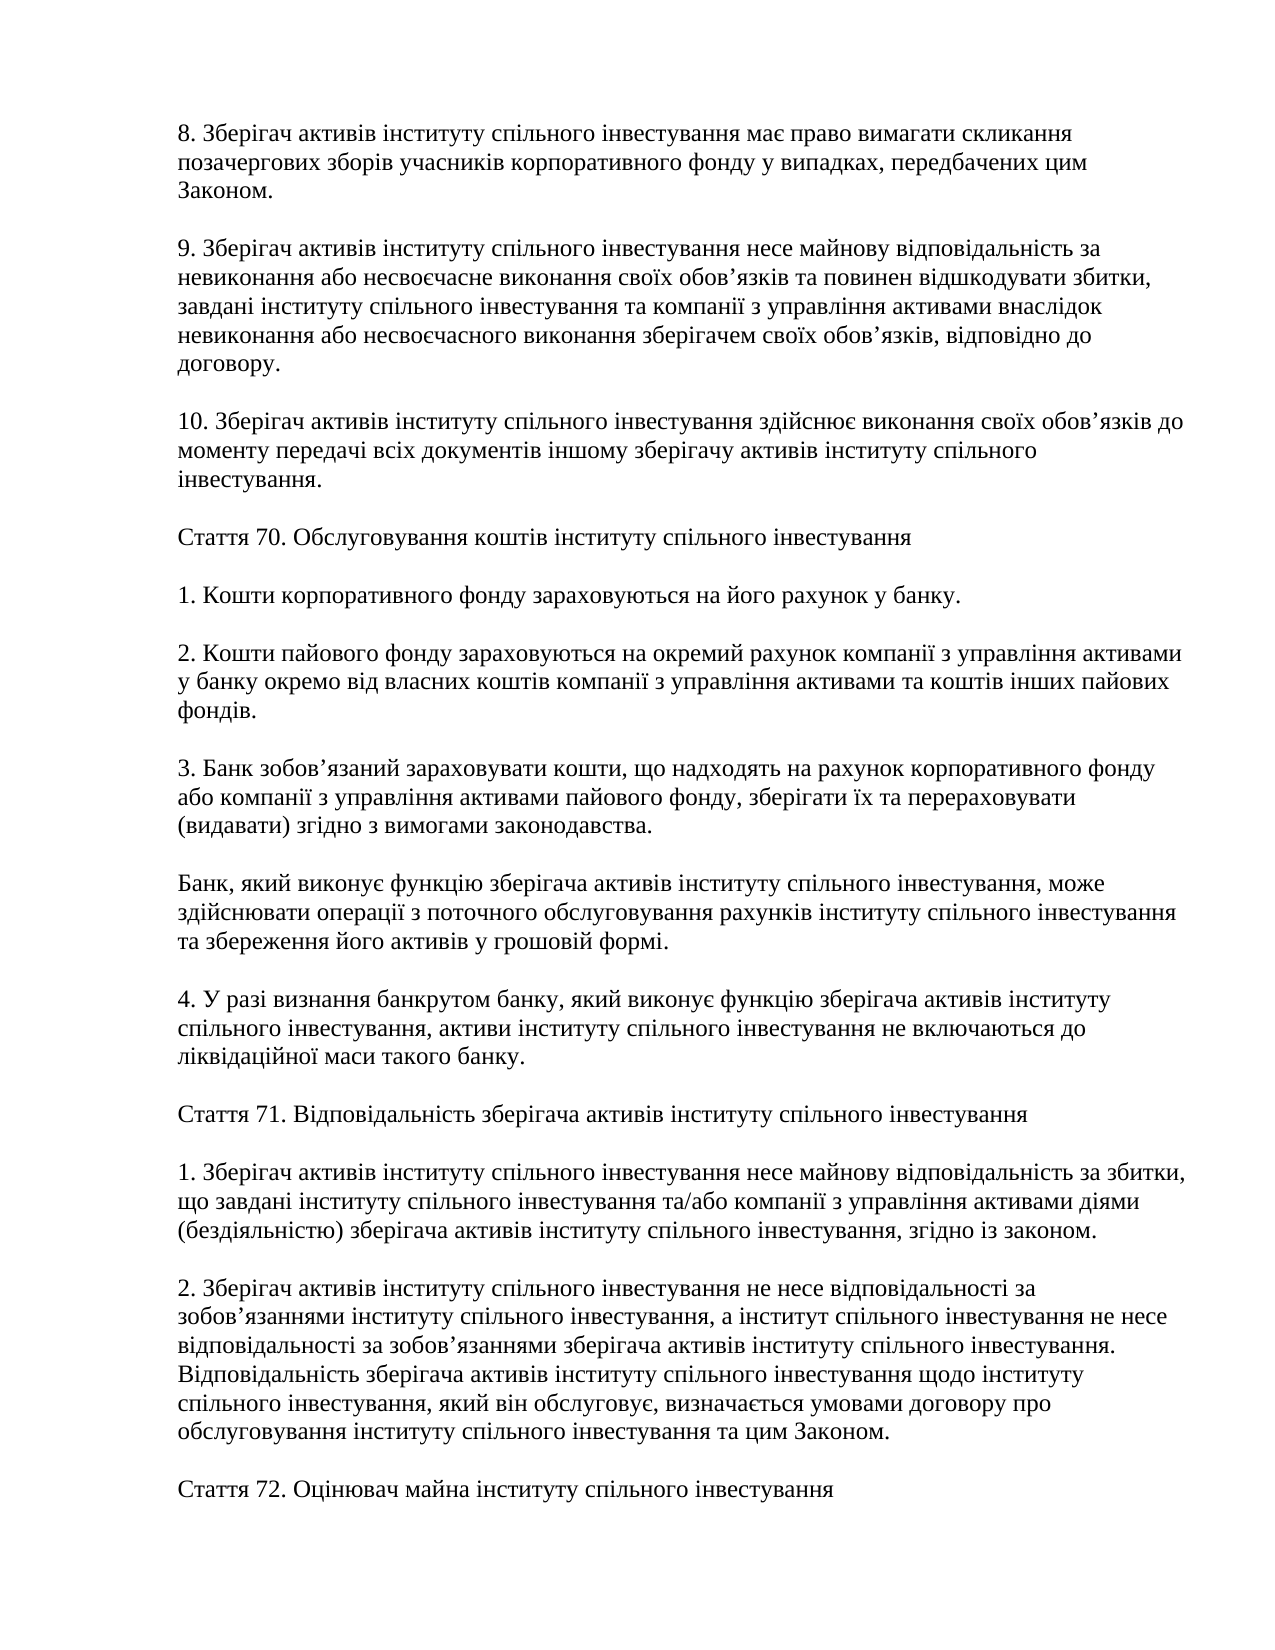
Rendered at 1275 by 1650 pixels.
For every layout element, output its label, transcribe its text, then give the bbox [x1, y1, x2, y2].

text 9. Зберігач активів інституту спільного інвестування несе майнову відповідальність за невиконання або несвоєчасне виконання своїх обов’язків та повинен відшкодувати збитки, завдані інституту спільного інвестування та компанії з управління активами внаслідок невиконання або несвоєчасного виконання зберігачем своїх обов’язків, відповідно до договору. [177, 233, 1186, 377]
text Стаття 70. Обслуговування коштів інституту спільного інвестування [177, 522, 1186, 551]
text 2. Зберігач активів інституту спільного інвестування не несе відповідальності за зобов’язаннями інституту спільного інвестування, а інститут спільного інвестування не несе відповідальності за зобов’язаннями зберігача активів інституту спільного інвестування. Відповідальність зберігача активів інституту спільного інвестування щодо інституту спільного інвестування, який він обслуговує, визначається умовами договору про обслуговування інституту спільного інвестування та цим Законом. [177, 1273, 1186, 1445]
text 3. Банк зобов’язаний зараховувати кошти, що надходять на рахунок корпоративного фонду або компанії з управління активами пайового фонду, зберігати їх та перераховувати (видавати) згідно з вимогами законодавства. [177, 753, 1186, 839]
text 1. Зберігач активів інституту спільного інвестування несе майнову відповідальність за збитки, що завдані інституту спільного інвестування та/або компанії з управління активами діями (бездіяльністю) зберігача активів інституту спільного інвестування, згідно із законом. [177, 1157, 1186, 1243]
text Банк, який виконує функцію зберігача активів інституту спільного інвестування, може здійснювати операції з поточного обслуговування рахунків інституту спільного інвестування та збереження його активів у грошовій формі. [177, 868, 1186, 955]
text Стаття 72. Оцінювач майна інституту спільного інвестування [177, 1474, 1186, 1503]
text Стаття 71. Відповідальність зберігача активів інституту спільного інвестування [177, 1099, 1186, 1128]
text 2. Кошти пайового фонду зараховуються на окремий рахунок компанії з управління активами у банку окремо від власних коштів компанії з управління активами та коштів інших пайових фондів. [177, 638, 1186, 724]
text 10. Зберігач активів інституту спільного інвестування здійснює виконання своїх обов’язків до моменту передачі всіх документів іншому зберігачу активів інституту спільного інвестування. [177, 406, 1186, 493]
text 8. Зберігач активів інституту спільного інвестування має право вимагати скликання позачергових зборів учасників корпоративного фонду у випадках, передбачених цим Законом. [177, 118, 1186, 204]
text 1. Кошти корпоративного фонду зараховуються на його рахунок у банку. [177, 580, 1186, 608]
text 4. У разі визнання банкрутом банку, який виконує функцію зберігача активів інституту спільного інвестування, активи інституту спільного інвестування не включаються до ліквідаційної маси такого банку. [177, 984, 1186, 1070]
